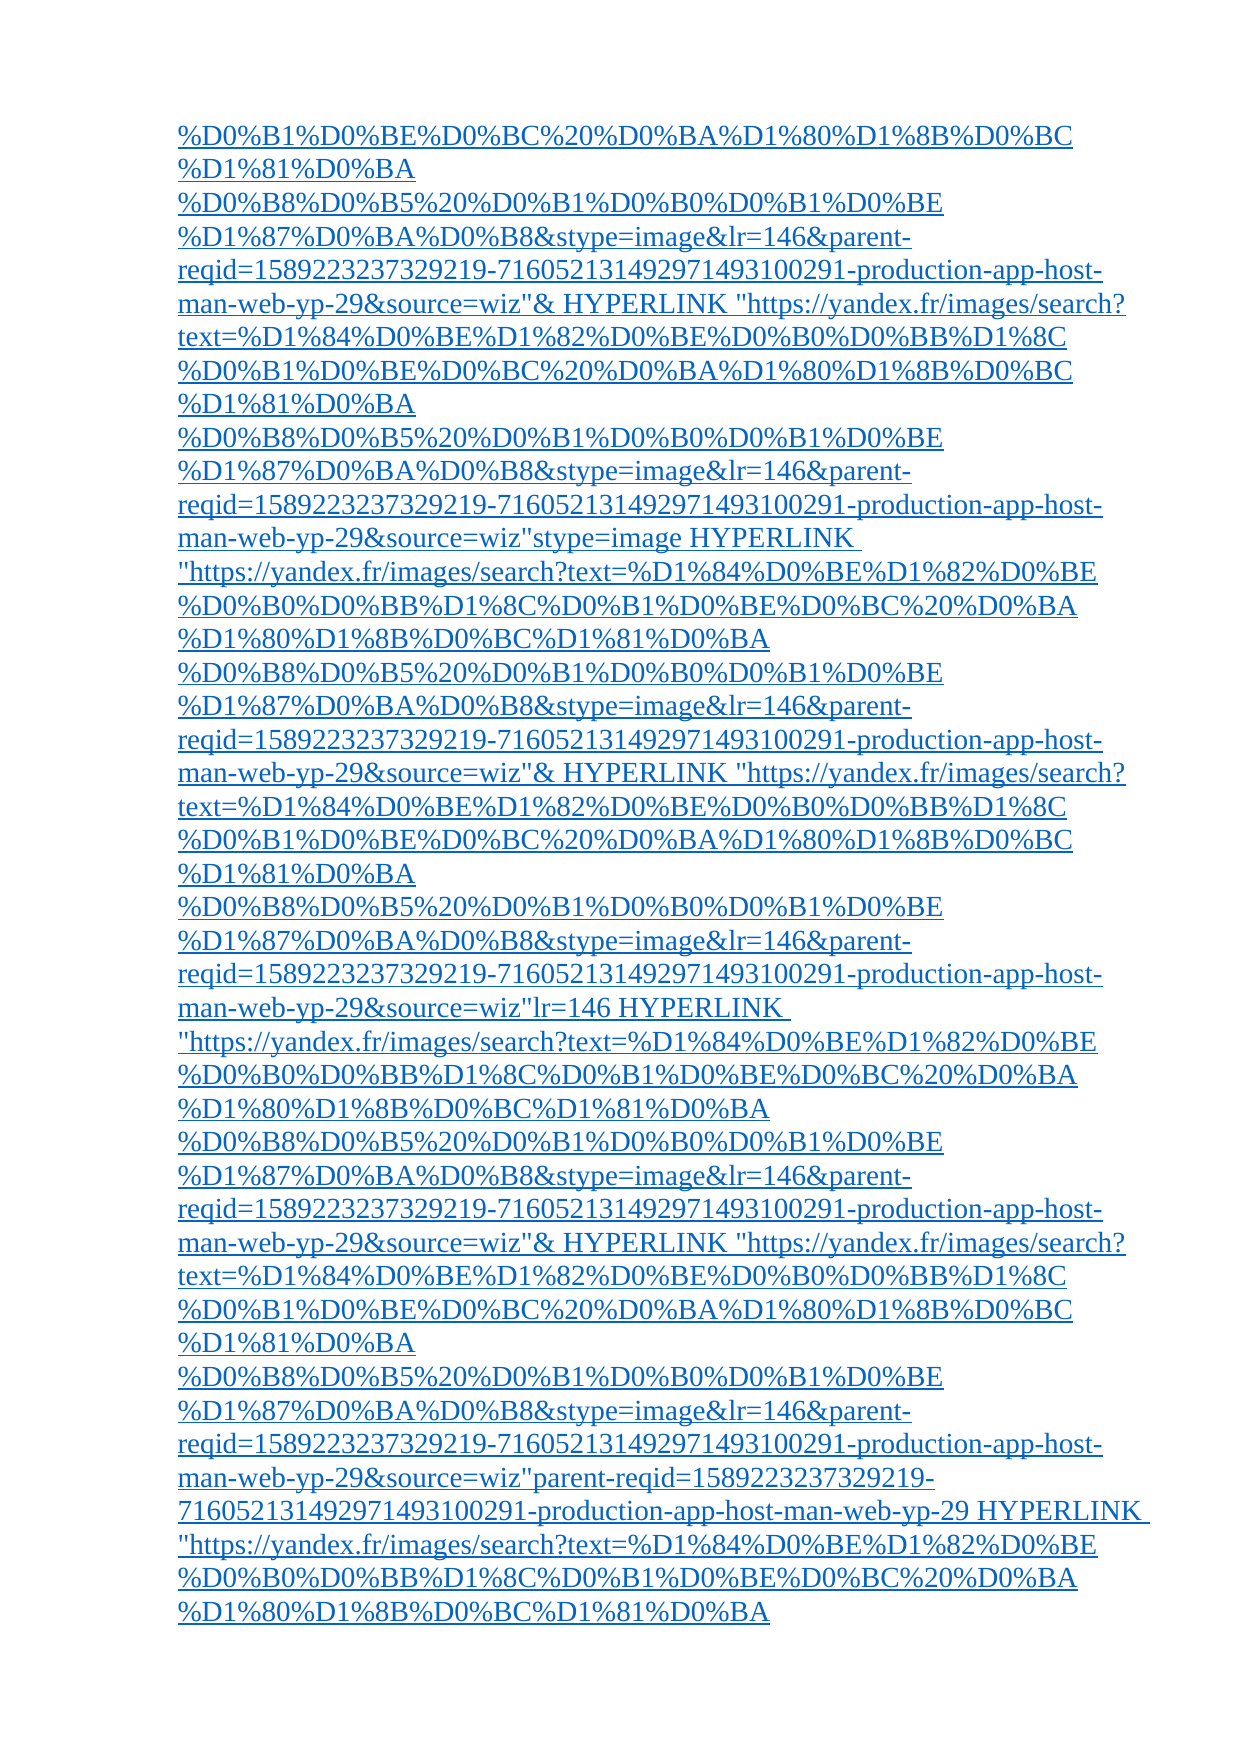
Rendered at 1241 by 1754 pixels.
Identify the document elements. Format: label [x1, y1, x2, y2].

text [177, 118, 1152, 1627]
